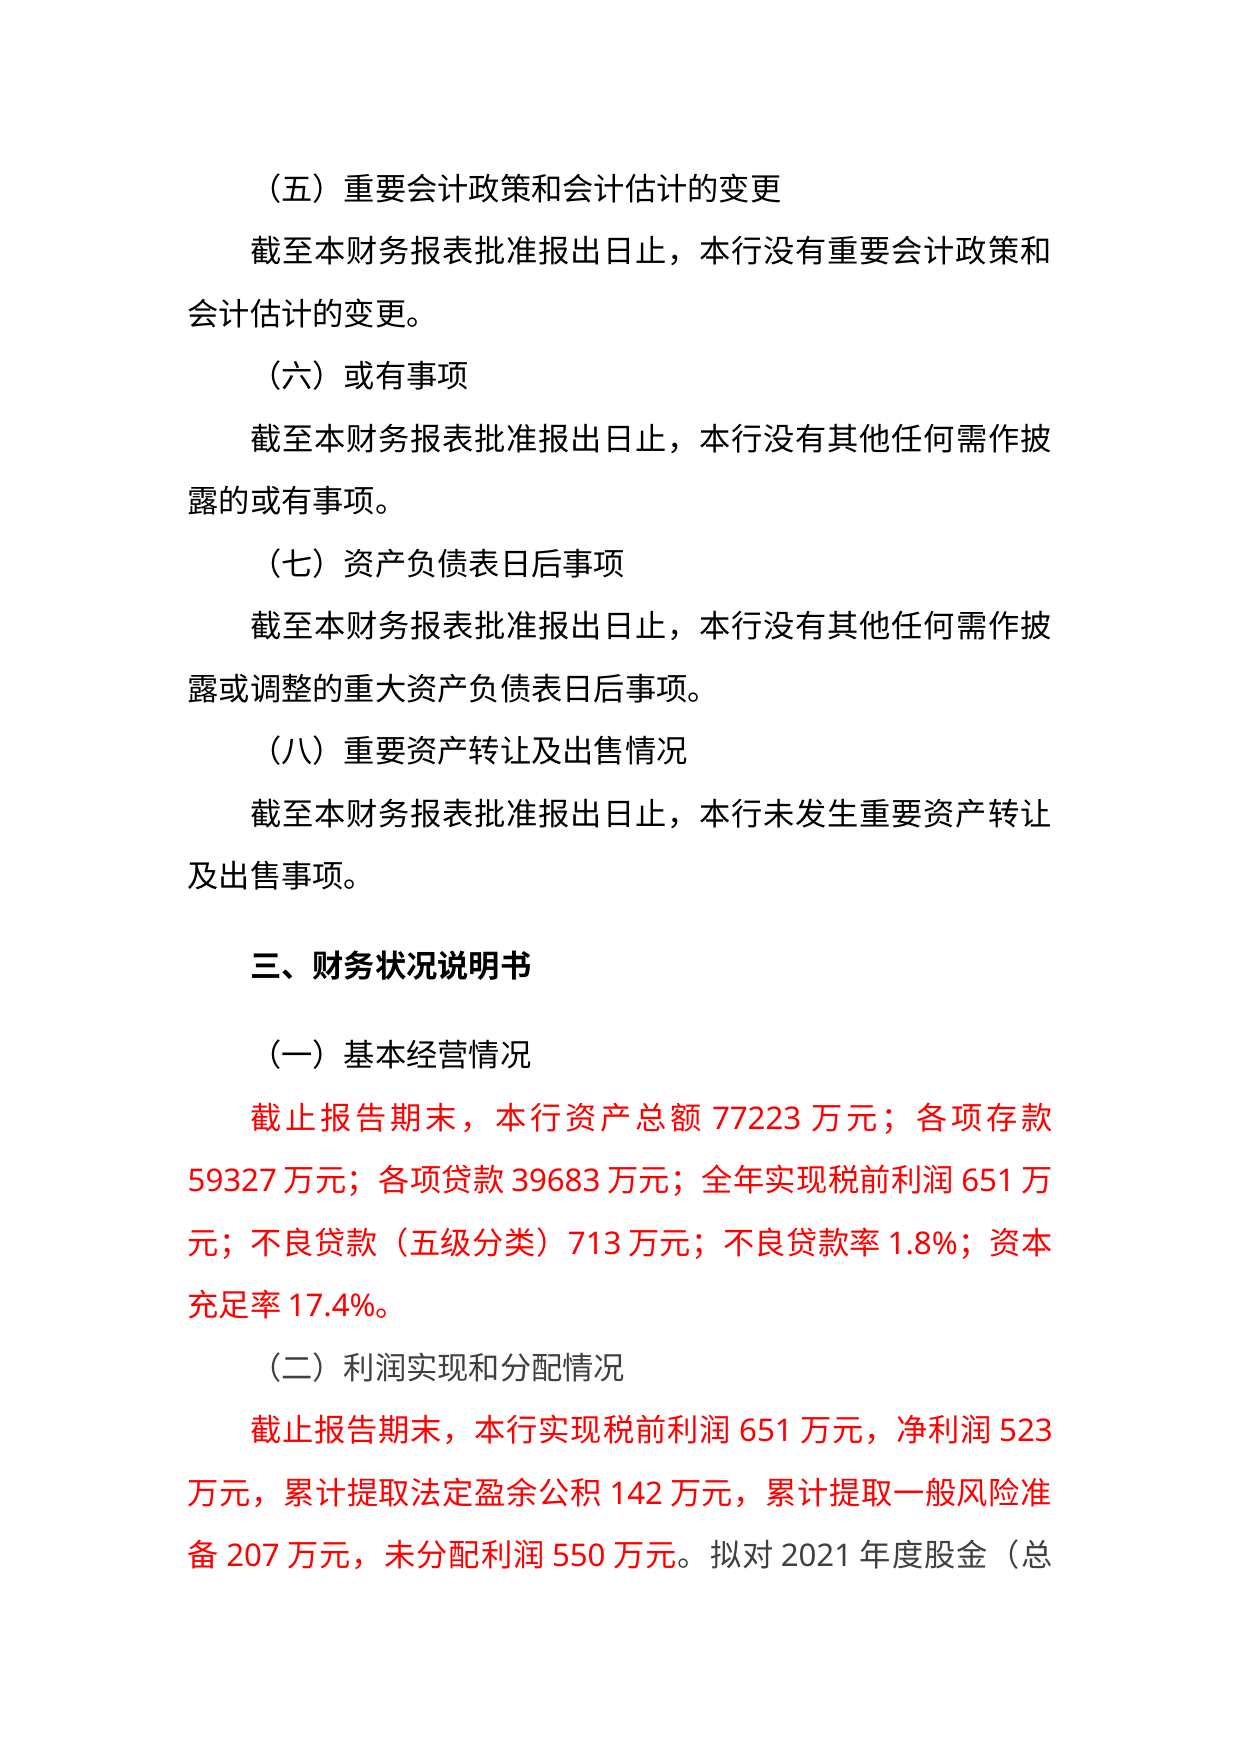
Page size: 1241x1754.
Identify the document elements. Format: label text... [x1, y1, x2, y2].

text （六）或有事项 [187, 337, 1053, 400]
text （二）利润实现和分配情况 [187, 1329, 1053, 1392]
text 截止报告期末，本行资产总额77223万元；各项存款59327万元；各项贷款39683万元；全年实现税前利润651万元；不良贷款（五级分类）713万元；不良贷款率1.8%；资本充足率17.4%。 [187, 1079, 1053, 1329]
text 截至本财务报表批准报出日止，本行未发生重要资产转让及出售事项。 [187, 775, 1053, 900]
text 截至本财务报表批准报出日止，本行没有其他任何需作披露或调整的重大资产负债表日后事项。 [187, 587, 1053, 712]
subtitle 三、财务状况说明书 [187, 927, 1053, 989]
text （八）重要资产转让及出售情况 [187, 712, 1053, 775]
text （一）基本经营情况 [187, 1017, 1053, 1079]
text （五）重要会计政策和会计估计的变更 [187, 150, 1053, 212]
text 截至本财务报表批准报出日止，本行没有其他任何需作披露的或有事项。 [187, 400, 1053, 525]
text （七）资产负债表日后事项 [187, 525, 1053, 587]
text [187, 1392, 1053, 1579]
text 截至本财务报表批准报出日止，本行没有重要会计政策和会计估计的变更。 [187, 212, 1053, 337]
